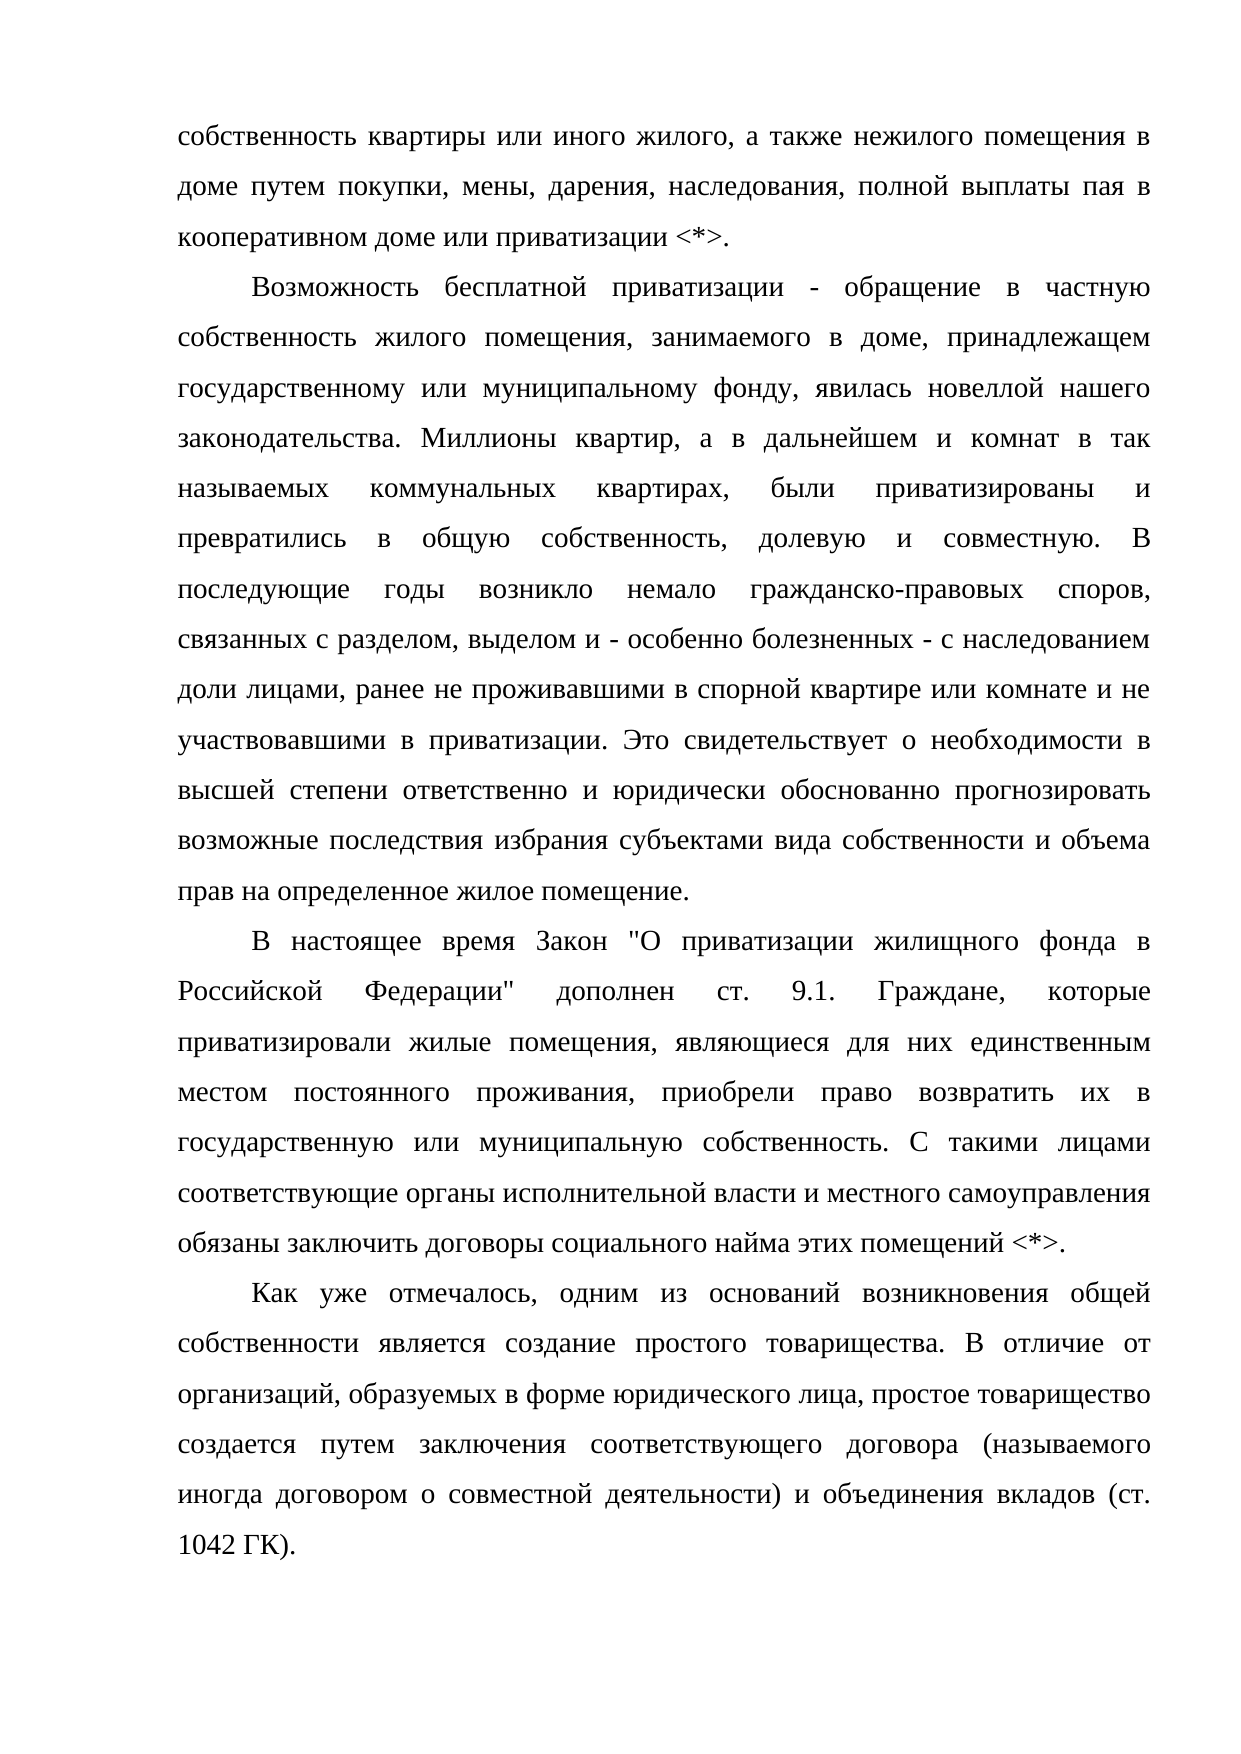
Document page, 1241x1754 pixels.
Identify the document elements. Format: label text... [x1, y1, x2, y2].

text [177, 118, 1152, 252]
text В настоящее время Закон "О приватизации жилищного фонда в Российской Федерации" дополнен ст. 9.1. Граждане, которые приватизировали жилые помещения, являющиеся для них единственным местом постоянного проживания, приобрели право возвратить их в государственную или муниципальную собственность. С такими лицами соответствующие органы исполнительной власти и местного самоуправления обязаны заключить договоры социального найма этих помещений <*>. [177, 923, 1152, 1258]
text Возможность бесплатной приватизации - обращение в частную собственность жилого помещения, занимаемого в доме, принадлежащем государственному или муниципальному фонду, явилась новеллой нашего законодательства. Миллионы квартир, а в дальнейшем и комнат в так называемых коммунальных квартирах, были приватизированы и превратились в общую собственность, долевую и совместную. В последующие годы возникло немало гражданско-правовых споров, связанных с разделом, выделом и - особенно болезненных - с наследованием доли лицами, ранее не проживавшими в спорной квартире или комнате и не участвовавшими в приватизации. Это свидетельствует о необходимости в высшей степени ответственно и юридически обоснованно прогнозировать возможные последствия избрания субъектами вида собственности и объема прав на определенное жилое помещение. [177, 269, 1152, 906]
text Как уже отмечалось, одним из оснований возникновения общей собственности является создание простого товарищества. В отличие от организаций, образуемых в форме юридического лица, простое товарищество создается путем заключения соответствующего договора (называемого иногда договором о совместной деятельности) и объединения вкладов (ст. 1042 ГК). [177, 1275, 1152, 1560]
